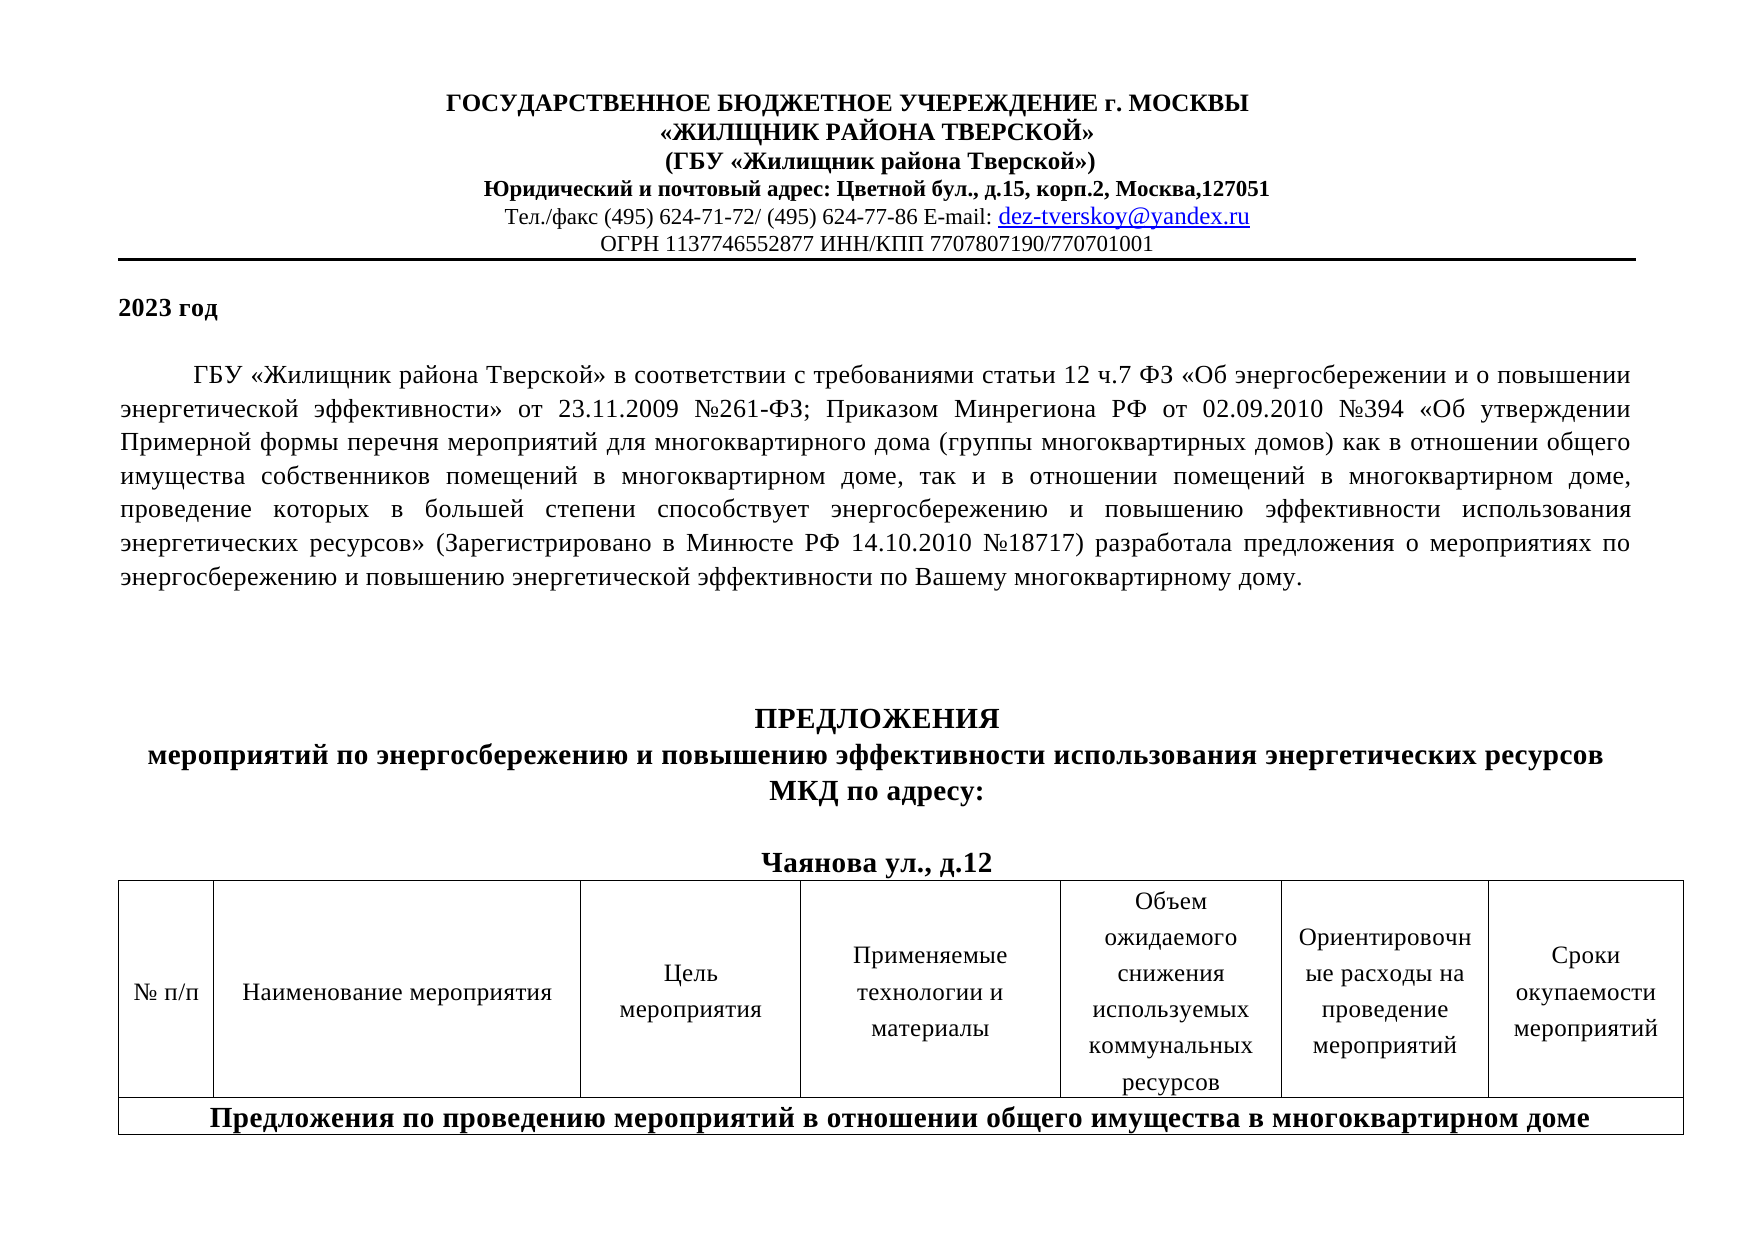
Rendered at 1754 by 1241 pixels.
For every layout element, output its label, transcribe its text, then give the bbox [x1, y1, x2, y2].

table_header Сроки окупаемости мероприятий [1489, 881, 1683, 1097]
text «ЖИЛЩНИК РАЙОНА ТВЕРСКОЙ» [118, 117, 1636, 146]
table_cell Предложения по проведению мероприятий в отношении общего имущества в многоквартирном доме [119, 1098, 1683, 1134]
table_header № п/п [119, 881, 213, 1097]
table_header Наименование мероприятия [214, 881, 580, 1097]
text ПРЕДЛОЖЕНИЯ [118, 700, 1636, 736]
text Тел./факс (495) 624-71-72/ (495) 624-77-86 E-mail: dez-tverskoy@yandex.ru [118, 201, 1636, 230]
table_header Объем ожидаемого снижения используемых коммунальных ресурсов [1061, 881, 1281, 1097]
text ГОСУДАРСТВЕННОЕ БЮДЖЕТНОЕ УЧЕРЕЖДЕНИЕ г. МОСКВЫ [59, 88, 1636, 117]
table_header Цель мероприятия [581, 881, 800, 1097]
text 2023 год [118, 290, 1634, 323]
text (ГБУ «Жилищник района Тверской») [118, 146, 1636, 175]
text Чаянова ул., д.12 [118, 844, 1636, 880]
text Юридический и почтовый адрес: Цветной бул., д.15, корп.2, Москва,127051 [118, 175, 1636, 201]
table_header Ориентировочные расходы на проведение мероприятий [1282, 881, 1488, 1097]
table_header Применяемые технологии и материалы [801, 881, 1060, 1097]
text мероприятий по энергосбережению и повышению эффективности использования энергетических ресурсов МКД по адресу: [118, 736, 1636, 808]
text ОГРН 1137746552877 ИНН/КПП 7707807190/770701001 [118, 230, 1636, 258]
text ГБУ «Жилищник района Тверской» в соответствии с требованиями статьи 12 ч.7 ФЗ «Об энергосбережении и о повышении энергетической эффективности» от 23.11.2009 №261-ФЗ; Приказом Минрегиона РФ от 02.09.2010 №394 «Об утверждении Примерной формы перечня мероприятий для многоквартирного дома (группы многоквартирных домов) как в отношении общего имущества собственников помещений в многоквартирном доме, так и в отношении помещений в многоквартирном доме, проведение которых в большей степени способствует энергосбережению и повышению эффективности использования энергетических ресурсов» (Зарегистрировано в Минюсте РФ 14.10.2010 №18717) разработала предложения о мероприятиях по энергосбережению и повышению энергетической эффективности по Вашему многоквартирному дому. [120, 357, 1634, 592]
